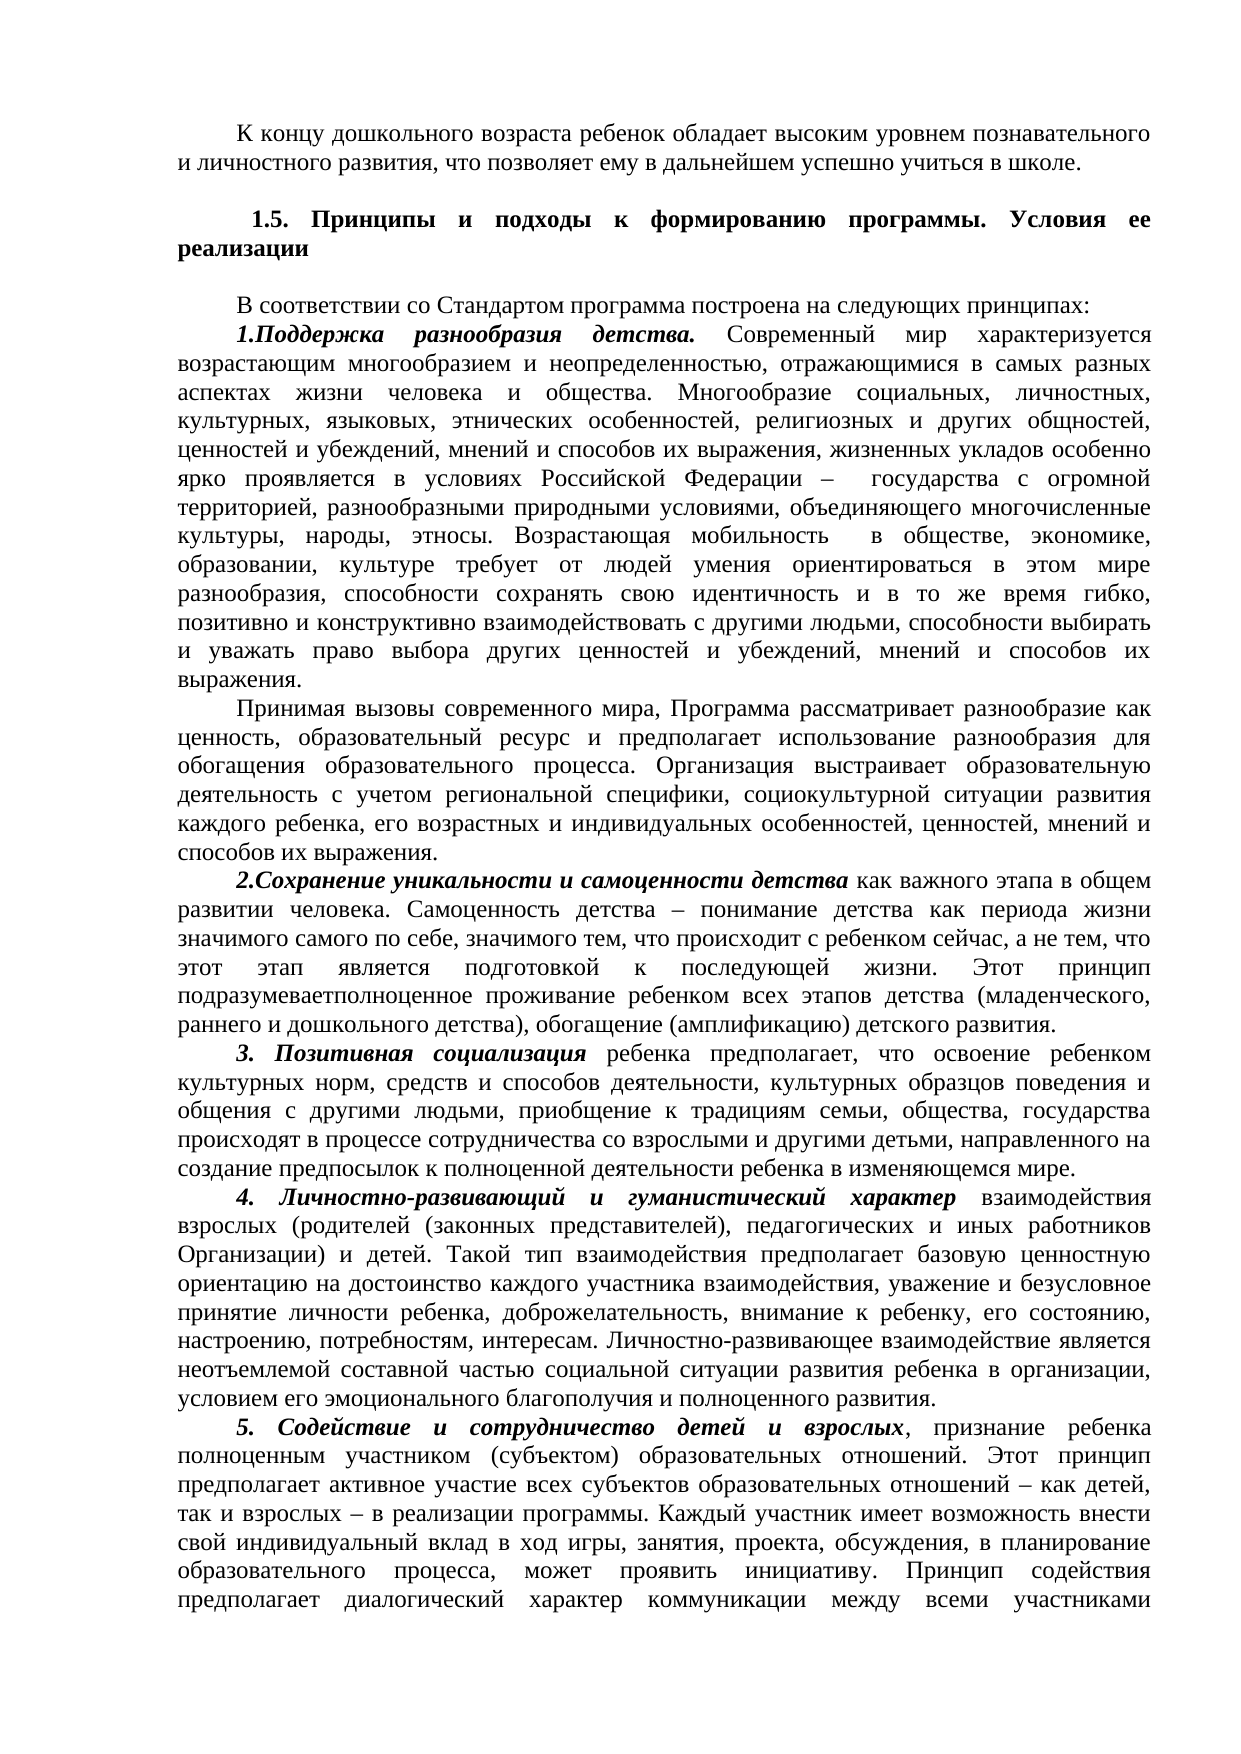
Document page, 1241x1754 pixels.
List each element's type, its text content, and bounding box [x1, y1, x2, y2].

text В соответствии со Стандартом программа построена на следующих принципах: [177, 291, 1152, 319]
text Принимая вызовы современного мира, Программа рассматривает разнообразие как ценность, образовательный ресурс и предполагает использование разнообразия для обогащения образовательного процесса. Организация выстраивает образовательную деятельность с учетом региональной специфики, социокультурной ситуации развития каждого ребенка, его возрастных и индивидуальных особенностей, ценностей, мнений и способов их выражения. [177, 693, 1152, 866]
text 2.Сохранение уникальности и самоценности детства как важного этапа в общем развитии человека. Самоценность детства – понимание детства как периода жизни значимого самого по себе, значимого тем, что происходит с ребенком сейчас, а не тем, что этот этап является подготовкой к последующей жизни. Этот принцип подразумеваетполноценное проживание ребенком всех этапов детства (младенческого, раннего и дошкольного детства), обогащение (амплификацию) детского развития. [177, 866, 1152, 1038]
text 4. Личностно-развивающий и гуманистический характер взаимодействия взрослых (родителей (законных представителей), педагогических и иных работников Организации) и детей. Такой тип взаимодействия предполагает базовую ценностную ориентацию на достоинство каждого участника взаимодействия, уважение и безусловное принятие личности ребенка, доброжелательность, внимание к ребенку, его состоянию, настроению, потребностям, интересам. Личностно-развивающее взаимодействие является неотъемлемой составной частью социальной ситуации развития ребенка в организации, условием его эмоционального благополучия и полноценного развития. [177, 1182, 1152, 1412]
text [177, 1412, 1152, 1613]
text 1.5. Принципы и подходы к формированию программы. Условия ее реализации [177, 204, 1152, 262]
text 3. Позитивная социализация ребенка предполагает, что освоение ребенком культурных норм, средств и способов деятельности, культурных образцов поведения и общения с другими людьми, приобщение к традициям семьи, общества, государства происходят в процессе сотрудничества со взрослыми и другими детьми, направленного на создание предпосылок к полноценной деятельности ребенка в изменяющемся мире. [177, 1038, 1152, 1182]
text 1.Поддержка разнообразия детства. Современный мир характеризуется возрастающим многообразием и неопределенностью, отражающимися в самых разных аспектах жизни человека и общества. Многообразие социальных, личностных, культурных, языковых, этнических особенностей, религиозных и других общностей, ценностей и убеждений, мнений и способов их выражения, жизненных укладов особенно ярко проявляется в условиях Российской Федерации – государства с огромной территорией, разнообразными природными условиями, объединяющего многочисленные культуры, народы, этносы. Возрастающая мобильность в обществе, экономике, образовании, культуре требует от людей умения ориентироваться в этом мире разнообразия, способности сохранять свою идентичность и в то же время гибко, позитивно и конструктивно взаимодействовать с другими людьми, способности выбирать и уважать право выбора других ценностей и убеждений, мнений и способов их выражения. [177, 319, 1152, 693]
text К концу дошкольного возраста ребенок обладает высоким уровнем познавательного и личностного развития, что позволяет ему в дальнейшем успешно учиться в школе. [177, 118, 1152, 176]
